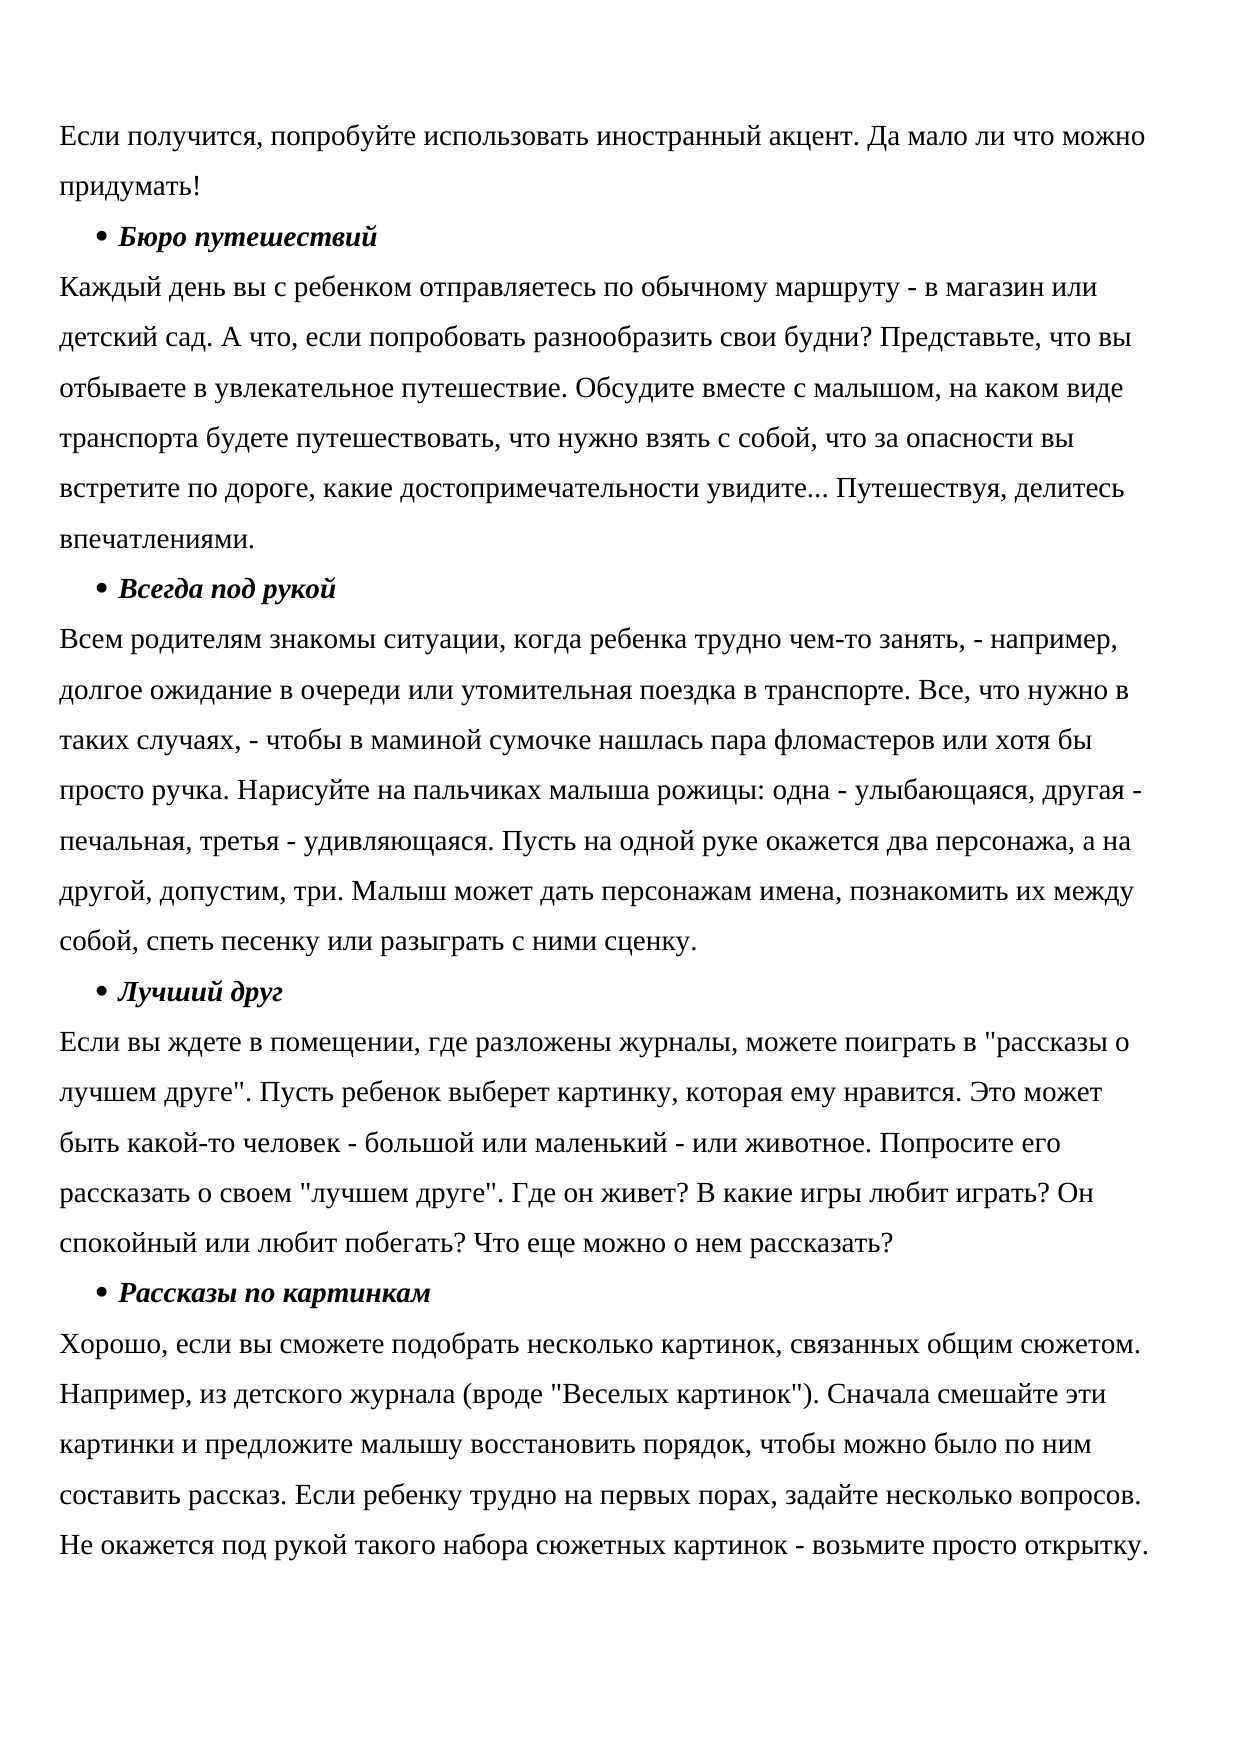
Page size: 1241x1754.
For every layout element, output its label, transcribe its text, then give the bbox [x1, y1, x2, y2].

text Каждый день вы с ребенком отправляетесь по обычному маршруту - в магазин или детский сад. А что, если попробовать разнообразить свои будни? Представьте, что вы отбываете в увлекательное путешествие. Обсудите вместе с малышом, на каком виде транспорта будете путешествовать, что нужно взять с собой, что за опасности вы встретите по дороге, какие достопримечательности увидите... Путешествуя, делитесь впечатлениями. [59, 269, 1152, 554]
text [59, 118, 1152, 202]
list Всегда под рукой [97, 571, 1152, 605]
text Если вы ждете в помещении, где разложены журналы, можете поиграть в "рассказы о лучшем друге". Пусть ребенок выберет картинку, которая ему нравится. Это может быть какой-то человек - большой или маленький - или животное. Попросите его рассказать о своем "лучшем друге". Где он живет? В какие игры любит играть? Он спокойный или любит побегать? Что еще можно о нем рассказать? [59, 1024, 1152, 1259]
list Лучший друг [97, 974, 1152, 1007]
text Всем родителям знакомы ситуации, когда ребенка трудно чем-то занять, - например, долгое ожидание в очереди или утомительная поездка в транспорте. Все, что нужно в таких случаях, - чтобы в маминой сумочке нашлась пара фломастеров или хотя бы просто ручка. Нарисуйте на пальчиках малыша рожицы: одна - улыбающаяся, другая - печальная, третья - удивляющаяся. Пусть на одной руке окажется два персонажа, а на другой, допустим, три. Малыш может дать персонажам имена, познакомить их между собой, спеть песенку или разыграть с ними сценку. [59, 621, 1152, 957]
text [59, 1326, 1152, 1561]
list Бюро путешествий [97, 219, 1152, 252]
list Рассказы по картинкам [97, 1276, 1152, 1309]
